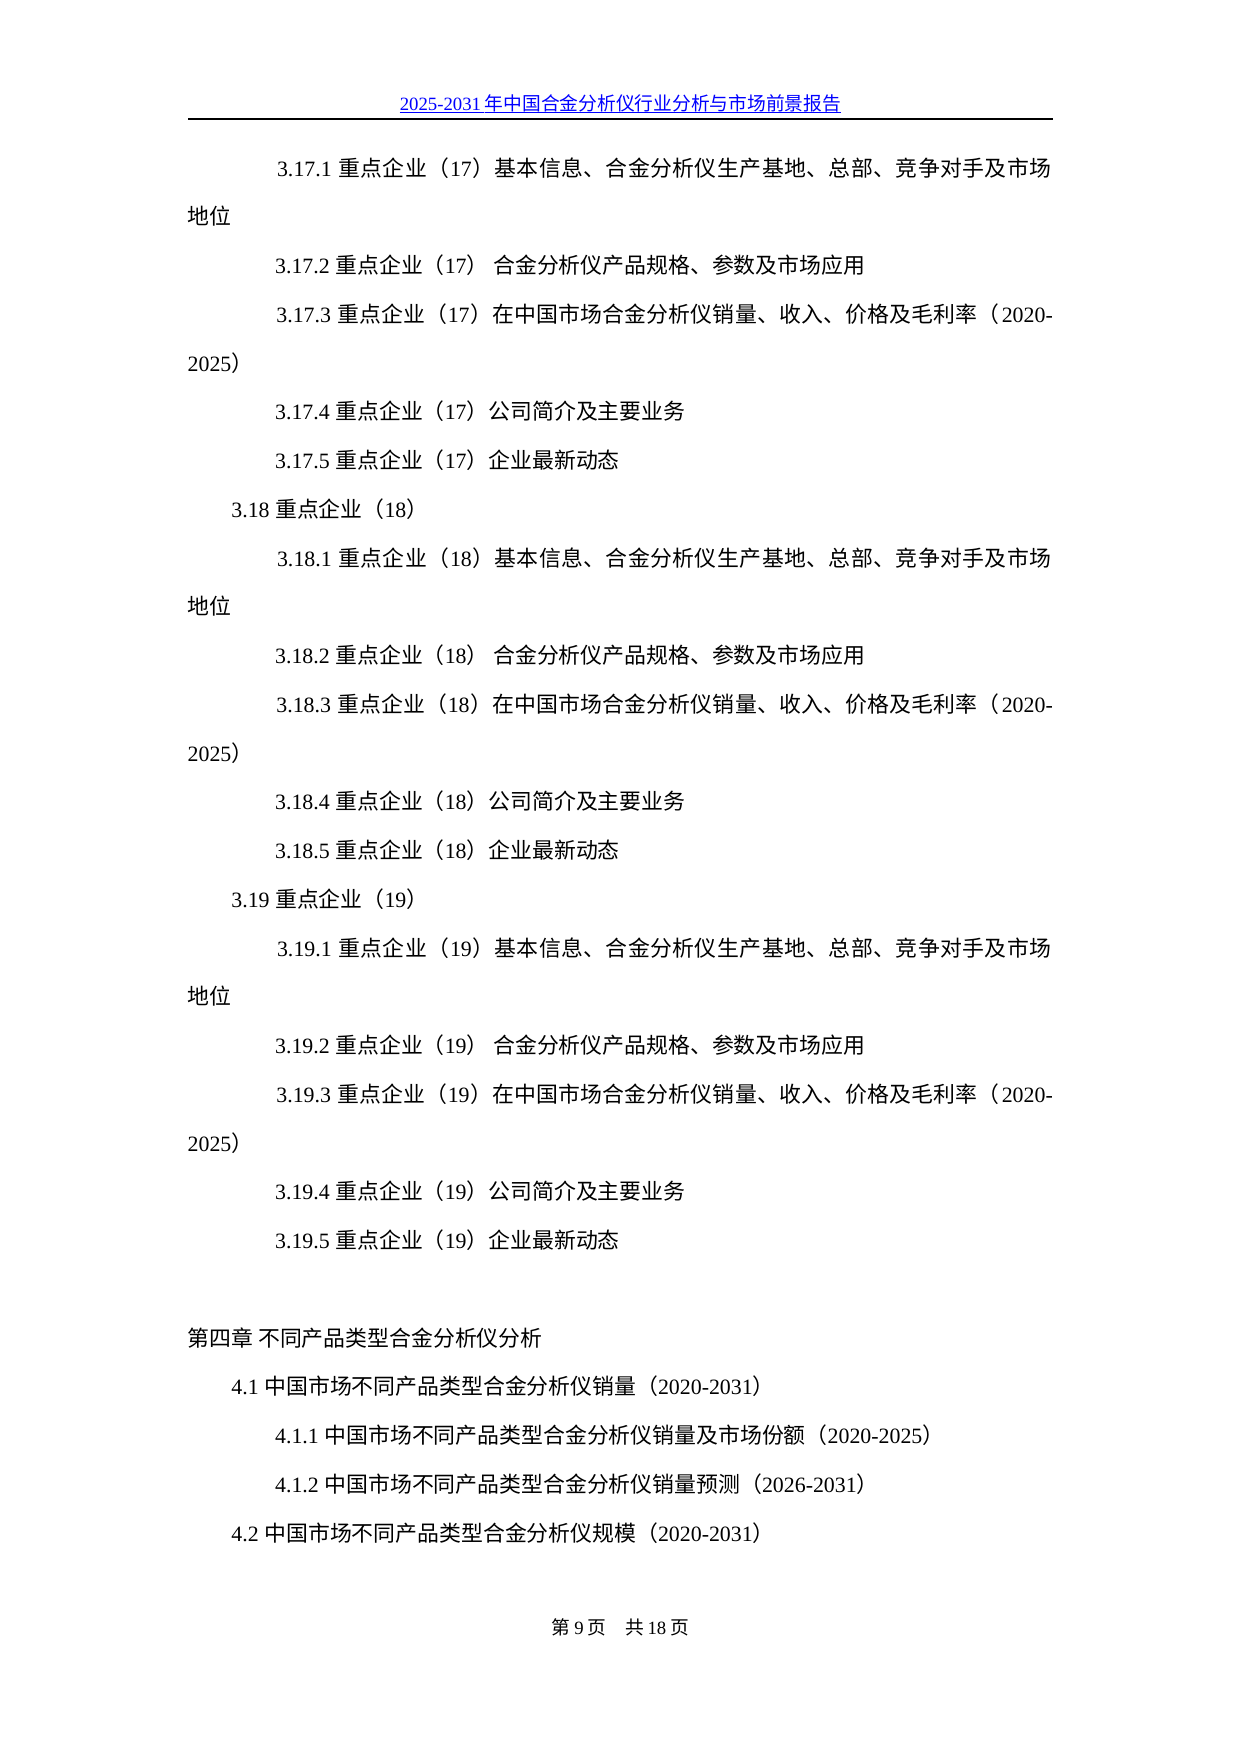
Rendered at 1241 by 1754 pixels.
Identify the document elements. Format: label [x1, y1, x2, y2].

text [187, 150, 1053, 1548]
